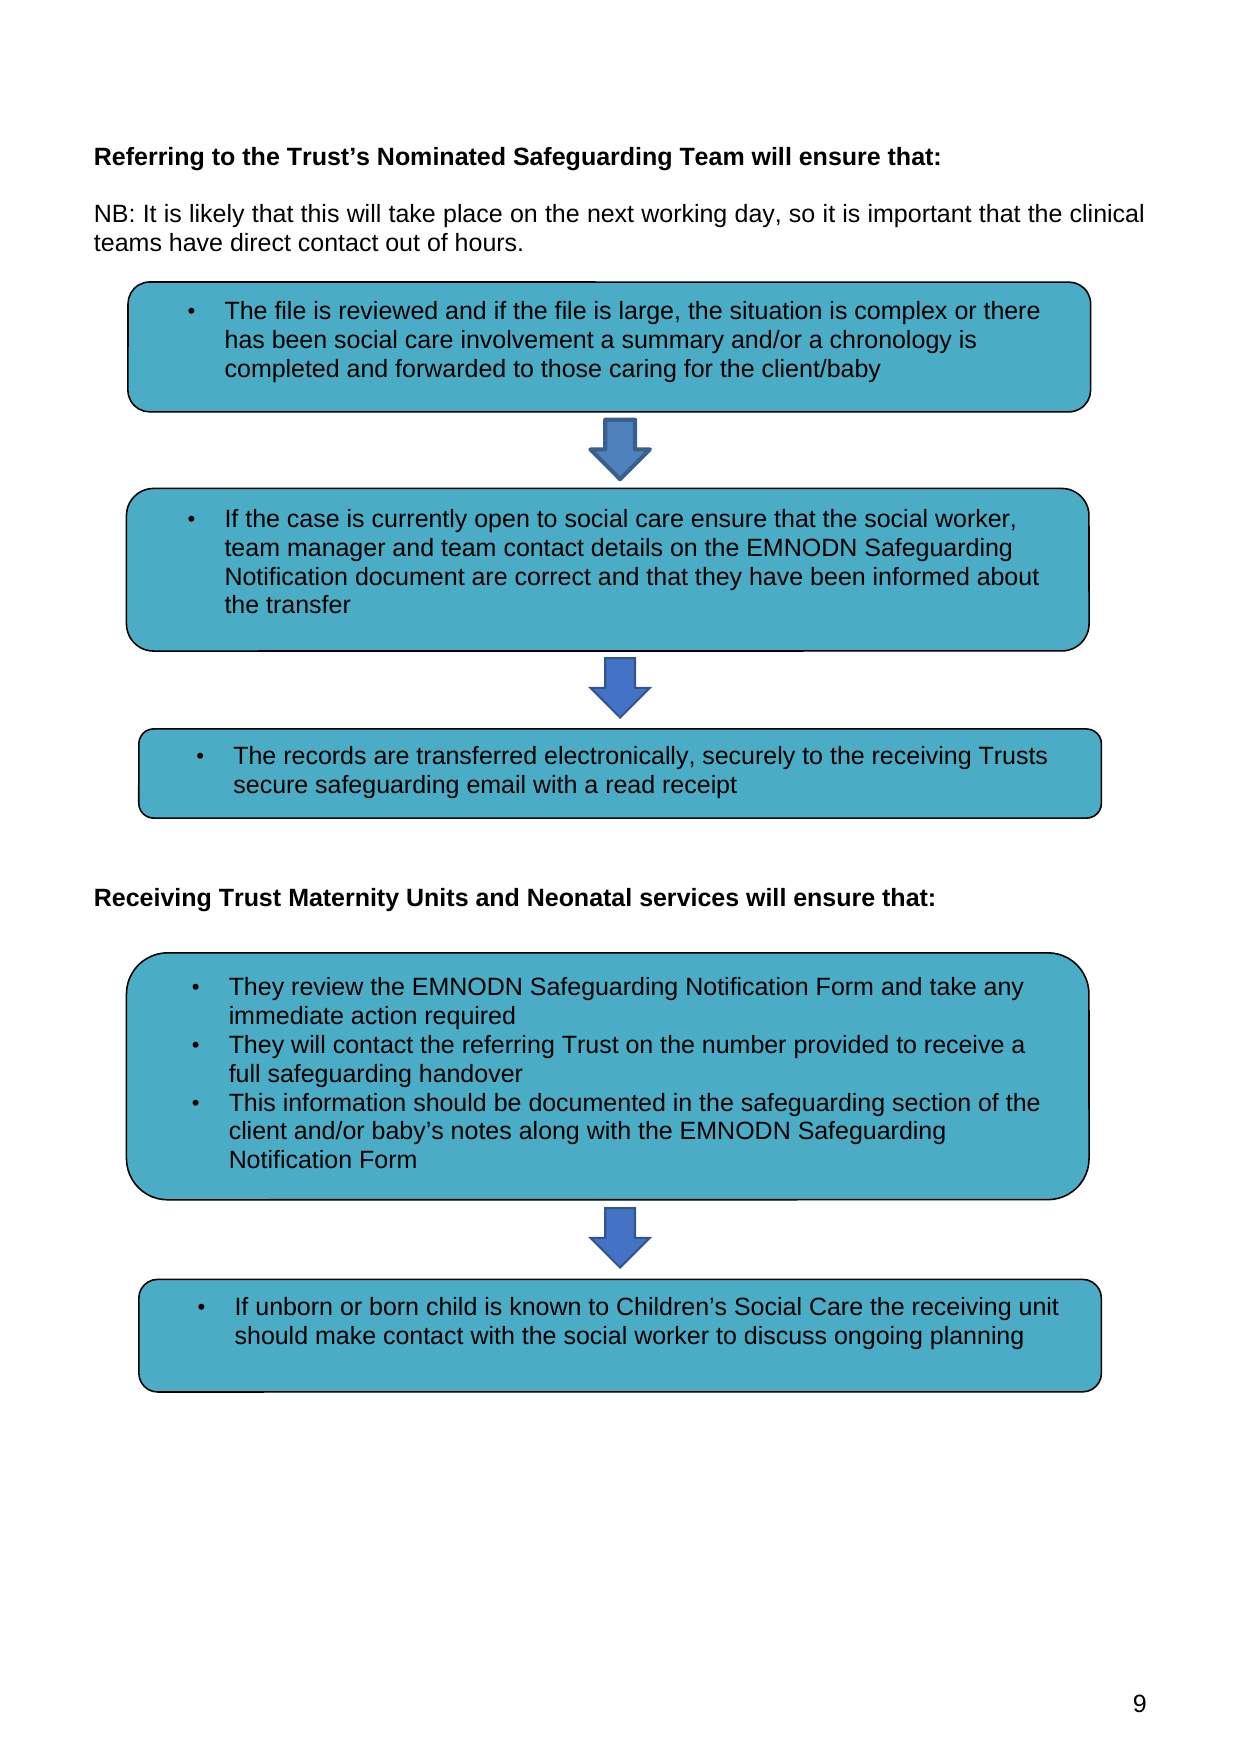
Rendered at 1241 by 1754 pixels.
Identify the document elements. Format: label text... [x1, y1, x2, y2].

text NB: It is likely that this will take place on the next working day, so it is important that the clinical teams have direct contact out of hours. [94, 199, 1146, 257]
text Referring to the Trust’s Nominated Safeguarding Team will ensure that: [94, 142, 1146, 170]
text Receiving Trust Maternity Units and Neonatal services will ensure that: [94, 883, 1146, 911]
